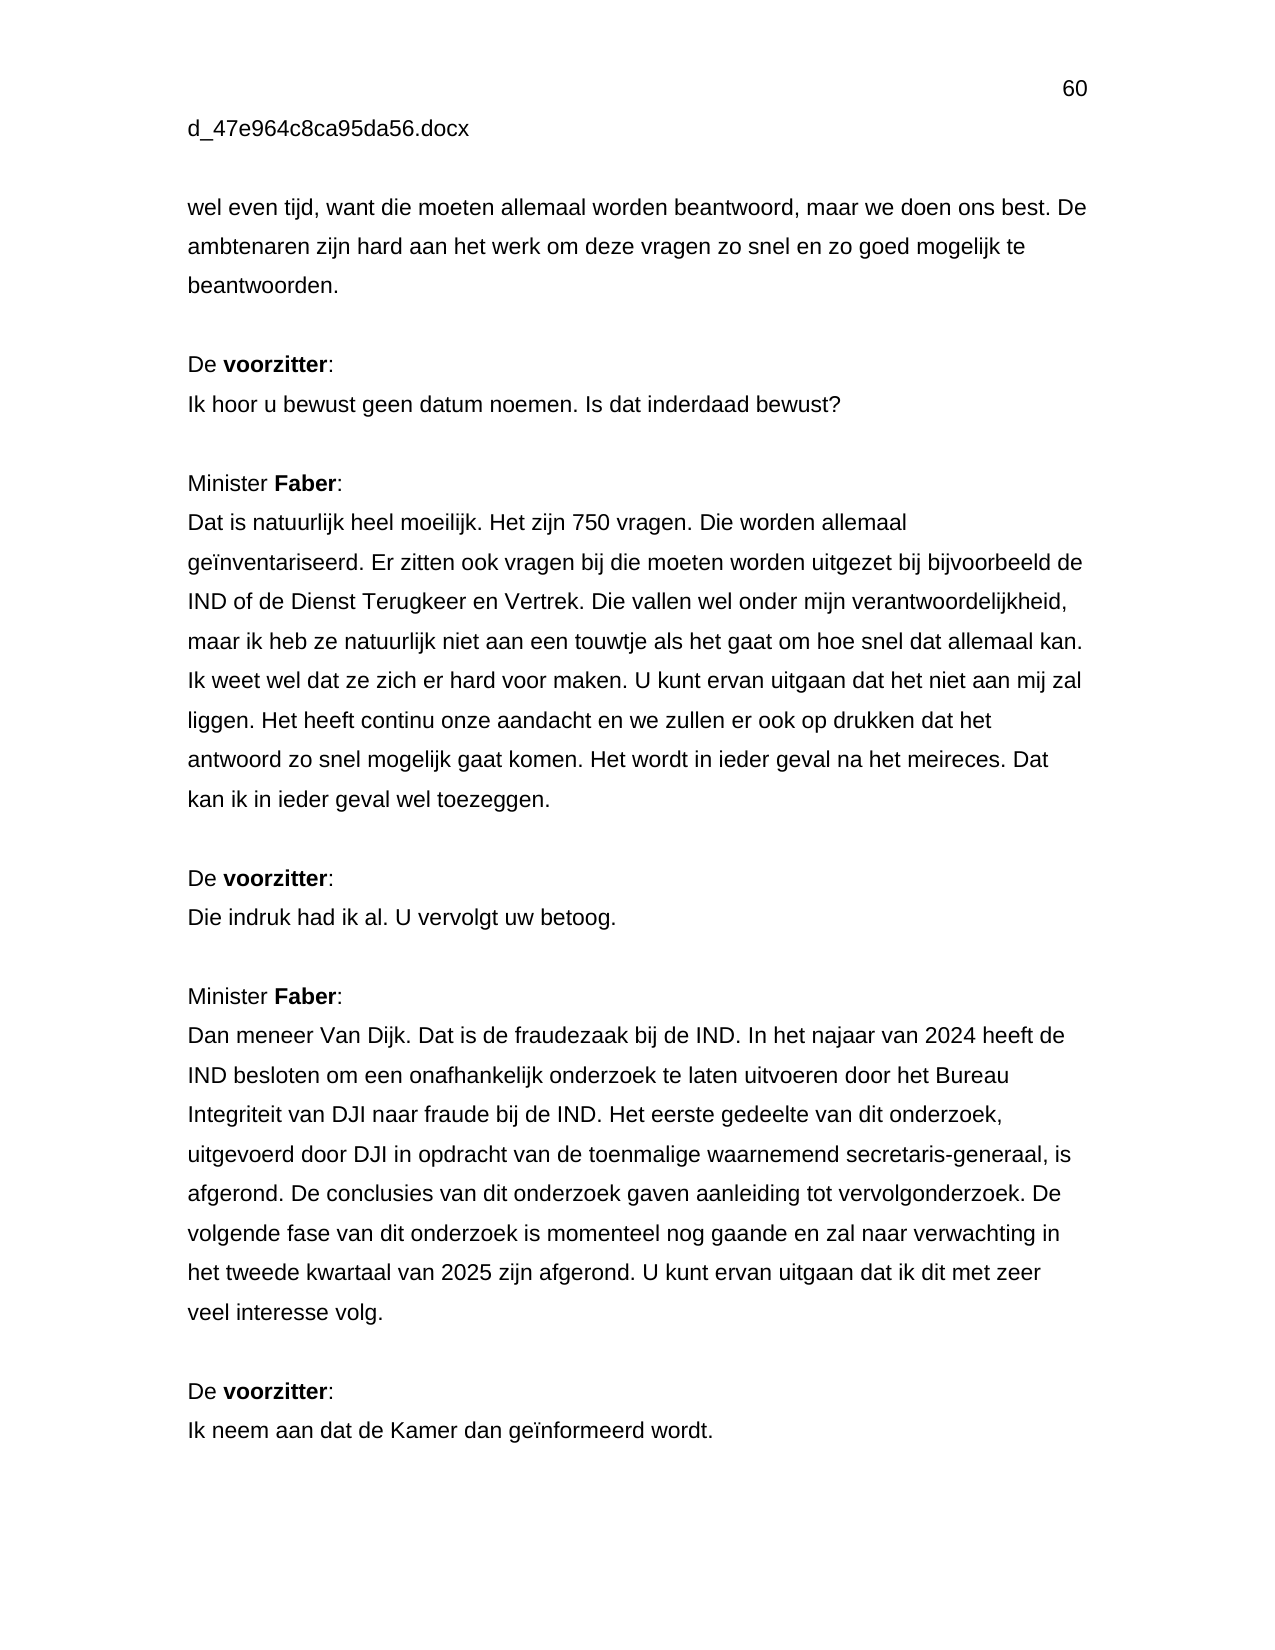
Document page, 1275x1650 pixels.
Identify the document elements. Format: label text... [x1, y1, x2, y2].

text De voorzitter: [187, 1378, 1087, 1404]
text Minister Faber: [187, 983, 1087, 1009]
text Dan meneer Van Dijk. Dat is de fraudezaak bij de IND. In het najaar van 2024 heeft de IND besloten om een onafhankelijk onderzoek te laten uitvoeren door het Bureau Integriteit van DJI naar fraude bij de IND. Het eerste gedeelte van dit onderzoek, uitgevoerd door DJI in opdracht van de toenmalige waarnemend secretaris-generaal, is afgerond. De conclusies van dit onderzoek gaven aanleiding tot vervolgonderzoek. De volgende fase van dit onderzoek is momenteel nog gaande en zal naar verwachting in het tweede kwartaal van 2025 zijn afgerond. U kunt ervan uitgaan dat ik dit met zeer veel interesse volg. [187, 1022, 1087, 1325]
text De voorzitter: [187, 351, 1087, 378]
text Ik neem aan dat de Kamer dan geïnformeerd wordt. [187, 1417, 1087, 1444]
text De voorzitter: [187, 864, 1087, 891]
text Die indruk had ik al. U vervolgt uw betoog. [187, 904, 1087, 930]
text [187, 193, 1087, 299]
text Ik hoor u bewust geen datum noemen. Is dat inderdaad bewust? [187, 391, 1087, 417]
text Dat is natuurlijk heel moeilijk. Het zijn 750 vragen. Die worden allemaal geïnventariseerd. Er zitten ook vragen bij die moeten worden uitgezet bij bijvoorbeeld de IND of de Dienst Terugkeer en Vertrek. Die vallen wel onder mijn verantwoordelijkheid, maar ik heb ze natuurlijk niet aan een touwtje als het gaat om hoe snel dat allemaal kan. Ik weet wel dat ze zich er hard voor maken. U kunt ervan uitgaan dat het niet aan mij zal liggen. Het heeft continu onze aandacht en we zullen er ook op drukken dat het antwoord zo snel mogelijk gaat komen. Het wordt in ieder geval na het meireces. Dat kan ik in ieder geval wel toezeggen. [187, 509, 1087, 812]
text Minister Faber: [187, 470, 1087, 496]
